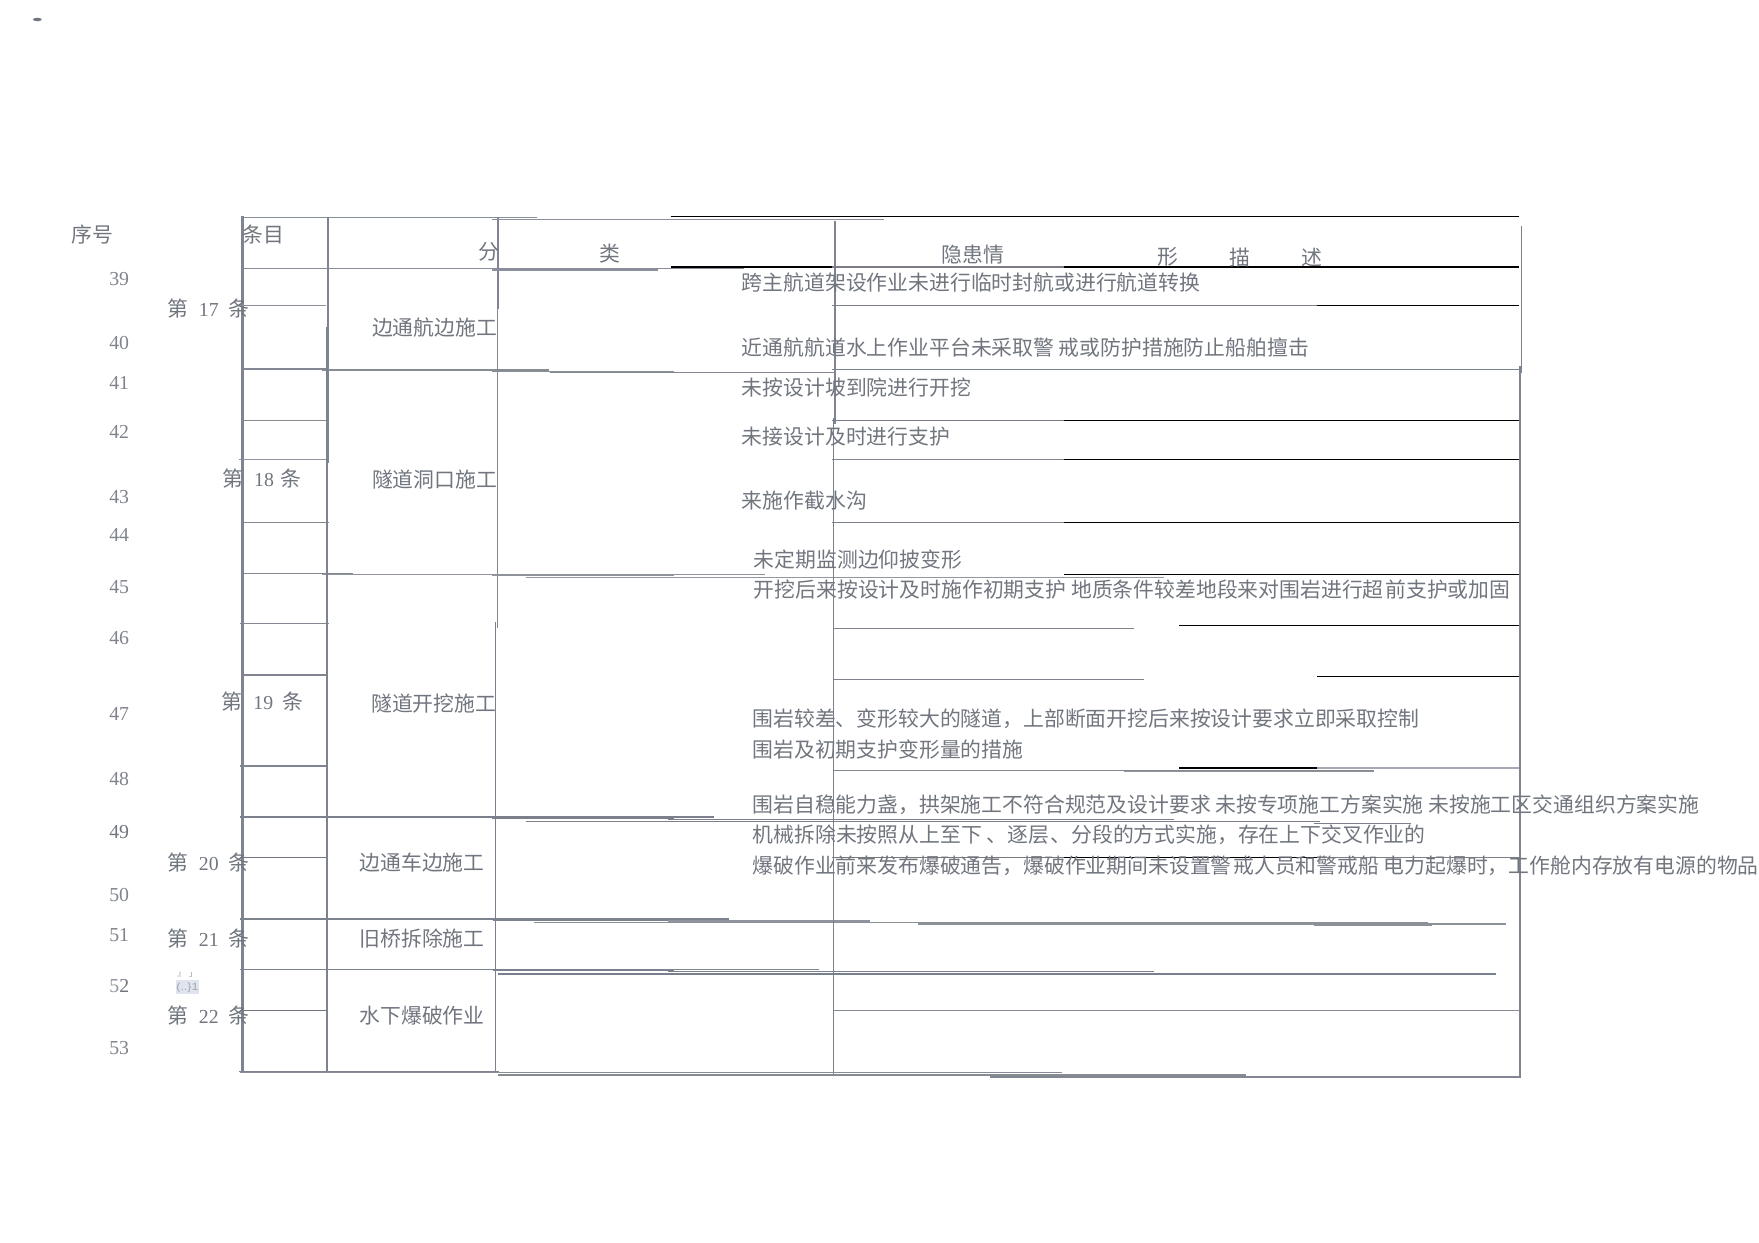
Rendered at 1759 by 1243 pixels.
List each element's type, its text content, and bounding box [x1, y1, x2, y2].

text ．． [0, 5, 1533, 34]
